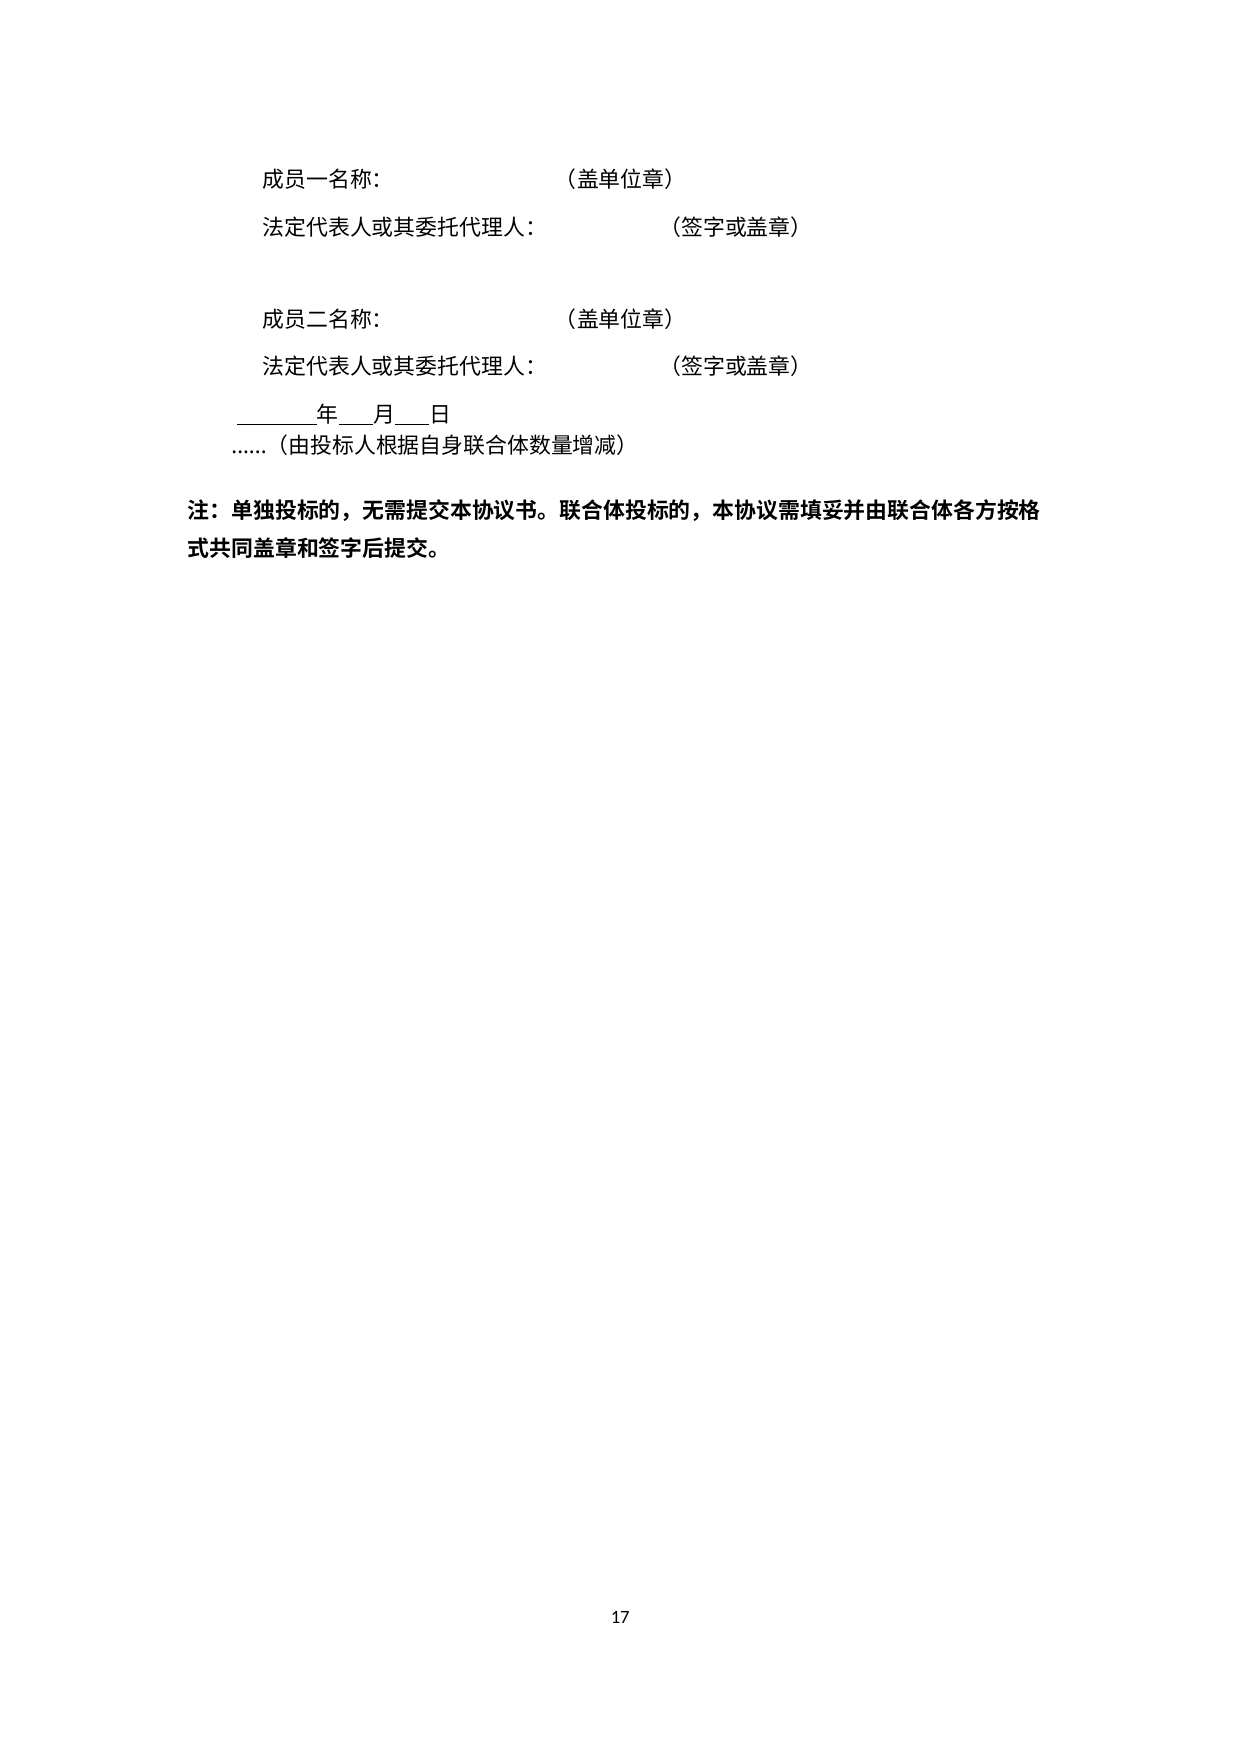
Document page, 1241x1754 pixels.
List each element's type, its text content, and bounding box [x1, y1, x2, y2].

text 成员二名称： （盖单位章） [187, 302, 1053, 333]
text 法定代表人或其委托代理人： （签字或盖章） [187, 349, 1053, 381]
text 注：单独投标的，无需提交本协议书。联合体投标的，本协议需填妥并由联合体各方按格式共同盖章和签字后提交。 [187, 493, 1042, 562]
text ......（由投标人根据自身联合体数量增减） [187, 428, 1053, 460]
text 法定代表人或其委托代理人： （签字或盖章） [187, 209, 1053, 241]
text 成员一名称： （盖单位章） [187, 162, 1053, 194]
text 年 月 日 [187, 397, 1053, 428]
